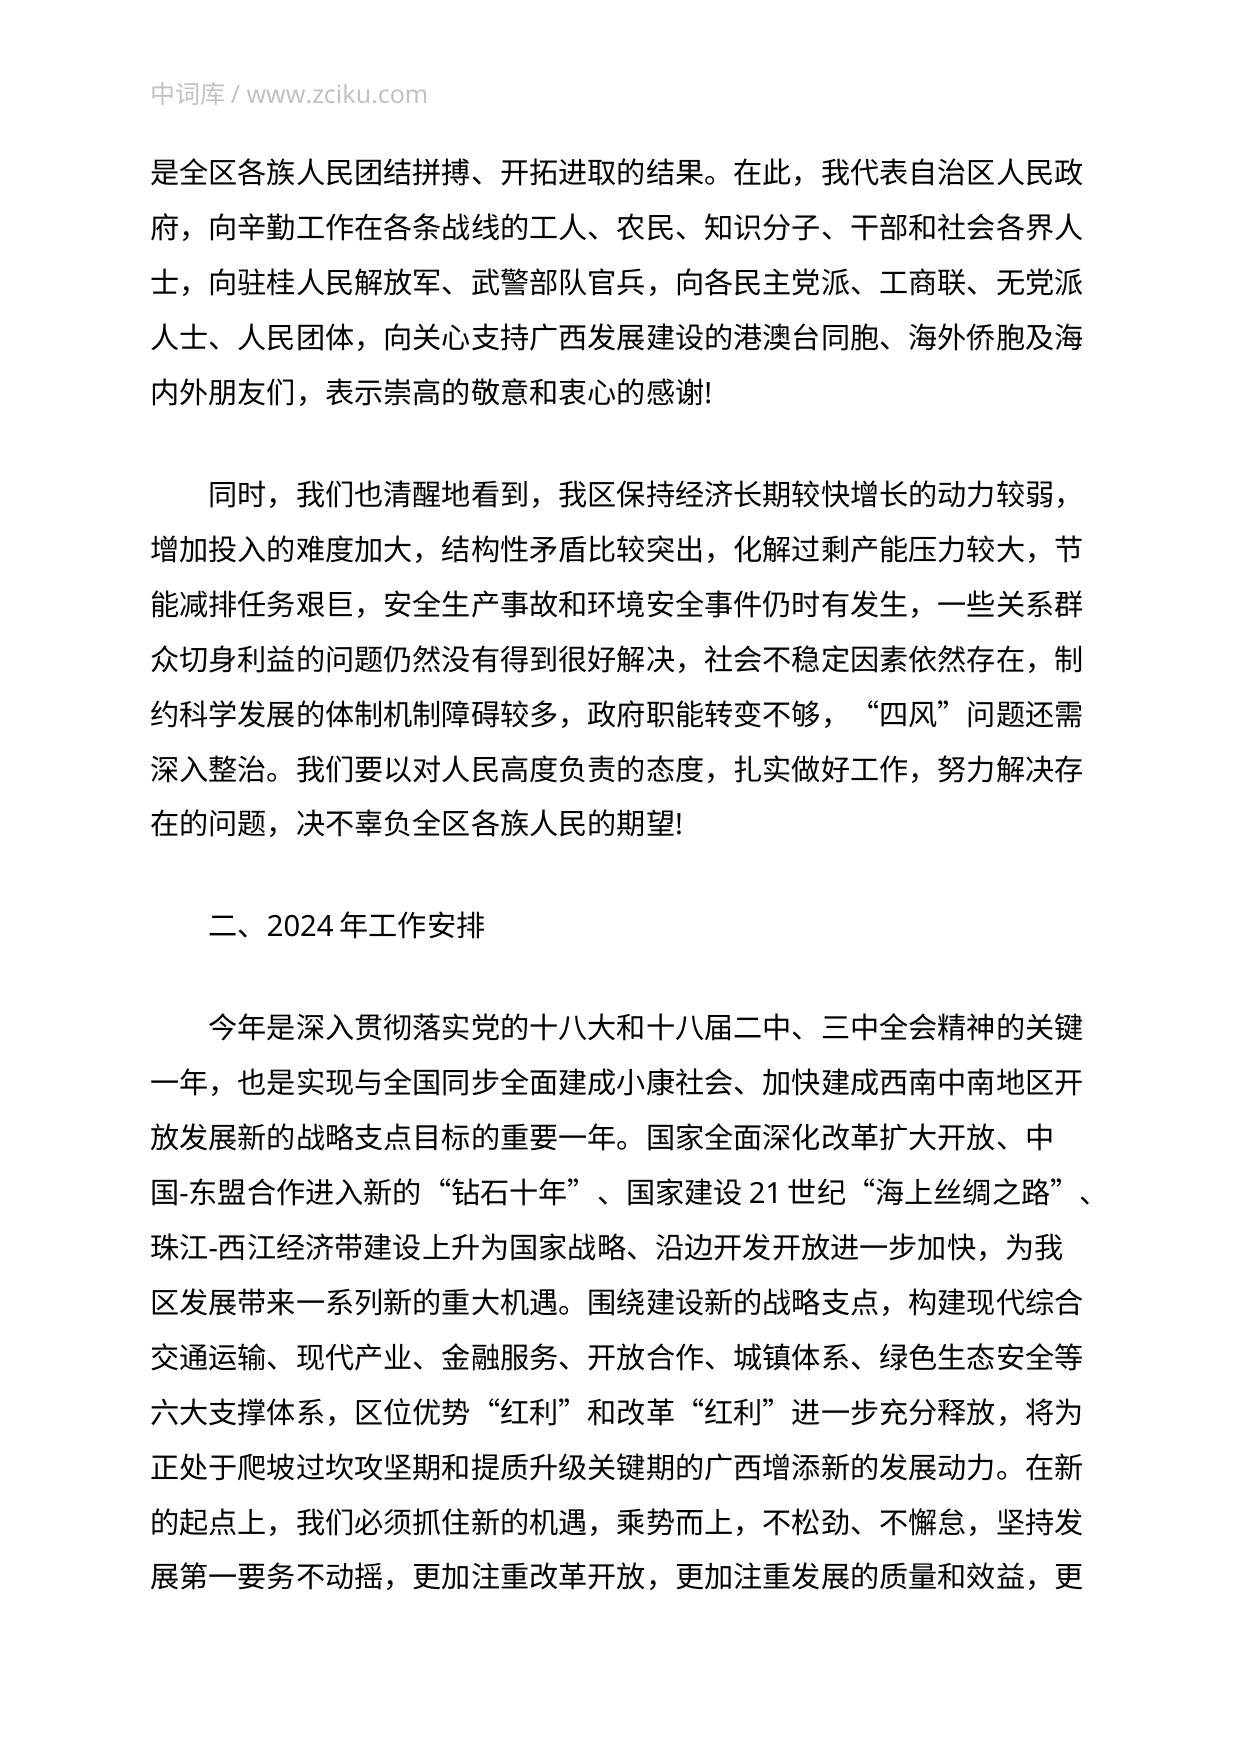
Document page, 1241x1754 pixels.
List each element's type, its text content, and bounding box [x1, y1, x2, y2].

text 二、2024年工作安排 [150, 903, 1090, 945]
text 同时，我们也清醒地看到，我区保持经济长期较快增长的动力较弱，增加投入的难度加大，结构性矛盾比较突出，化解过剩产能压力较大，节能减排任务艰巨，安全生产事故和环境安全事件仍时有发生，一些关系群众切身利益的问题仍然没有得到很好解决，社会不稳定因素依然存在，制约科学发展的体制机制障碍较多，政府职能转变不够，“四风”问题还需深入整治。我们要以对人民高度负责的态度，扎实做好工作，努力解决存在的问题，决不辜负全区各族人民的期望! [150, 472, 1090, 843]
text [150, 150, 1090, 412]
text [150, 1005, 1090, 1596]
